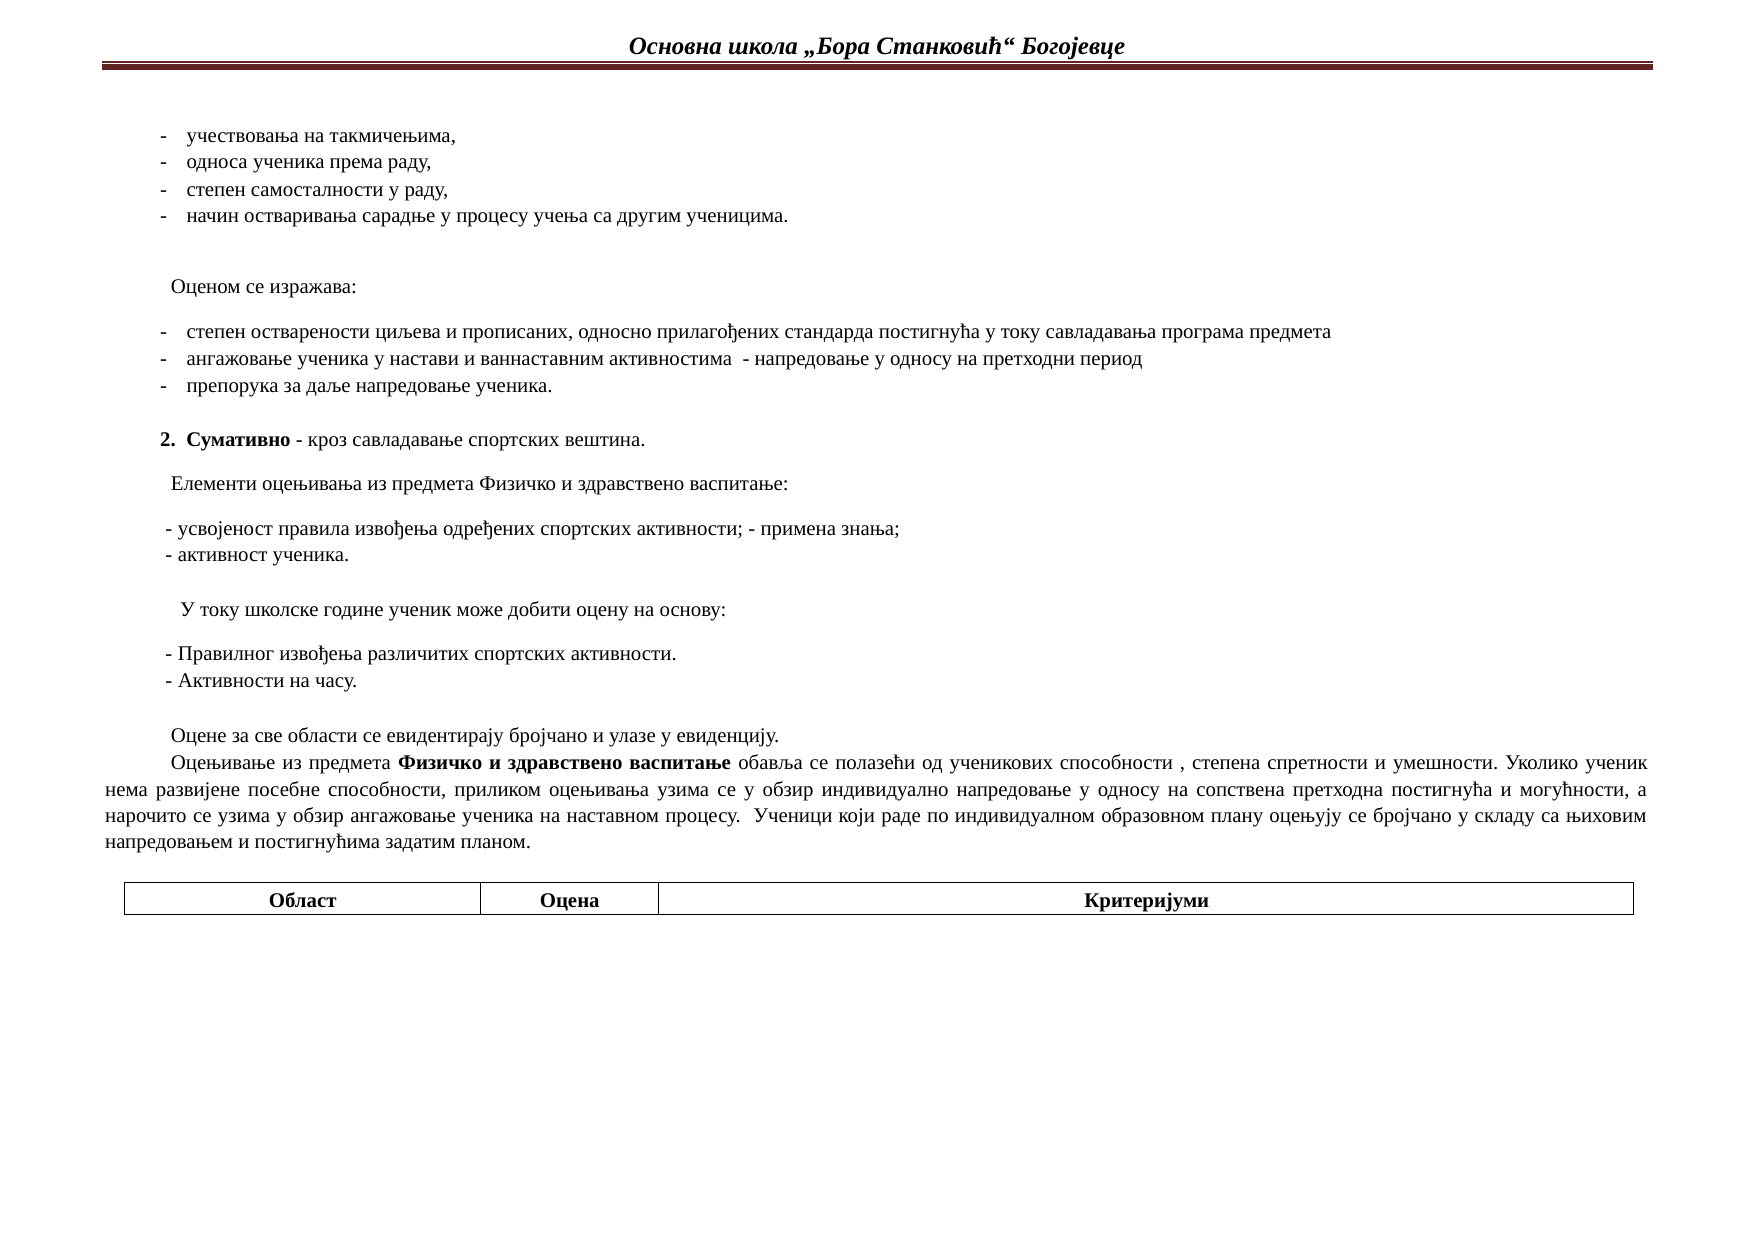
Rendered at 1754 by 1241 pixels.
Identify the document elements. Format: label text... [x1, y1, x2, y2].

text Оцењивање из предмета Физичко и здравствено васпитање обавља се полазећи од ученикових способности , степена спретности и умешности. Уколико ученик нема развијене посебне способности, приликом оцењивања узима се у обзир индивидуално напредовање у односу на сопствена претходна постигнућа и могућности, а нарочито се узима у обзир ангажовање ученика на наставном процесу. Ученици који раде по индивидуалном образовном плану оцењују се бројчано у складу са њиховим напредовањем и постигнућима задатим планом. [105, 750, 1650, 853]
text 2. Сумативно - кроз савладавање спортских вештина. [160, 427, 1650, 451]
table_header Област [125, 883, 480, 914]
text Оценом се изражава: [171, 274, 1650, 298]
list активност ученика. [165, 542, 1650, 566]
list ангажовање ученика у настави и ваннаставним активностима - напредовање у односу на претходни период [160, 346, 1650, 370]
table_header Оцена [481, 883, 658, 914]
list начин остваривања сарадње у процесу учења са другим ученицима. [160, 203, 1650, 227]
list односа ученика према раду, [160, 149, 1650, 173]
list Правилног извођења различитих спортских активности. [165, 641, 1650, 665]
list степен самосталности у раду, [160, 176, 1650, 201]
list степен остварености циљева и прописаних, односно прилагођених стандарда постигнућа у току савладавања програма предмета [160, 319, 1650, 343]
text Оцене за све области се евидентирају бројчано и улазе у евиденцију. [171, 723, 1650, 747]
text Елементи оцењивања из предмета Физичко и здравствено васпитање: [171, 471, 1650, 495]
list усвојеност правила извођења одређених спортских активности; - примена знања; [165, 515, 1650, 539]
text У току школске године ученик може добити оцену на основу: [180, 597, 1650, 621]
list Активности на часу. [165, 668, 1650, 692]
list препорука за даље напредовање ученика. [160, 373, 1650, 397]
list учествовања на такмичењима, [160, 122, 1650, 147]
table_header Критеријуми [659, 883, 1633, 914]
